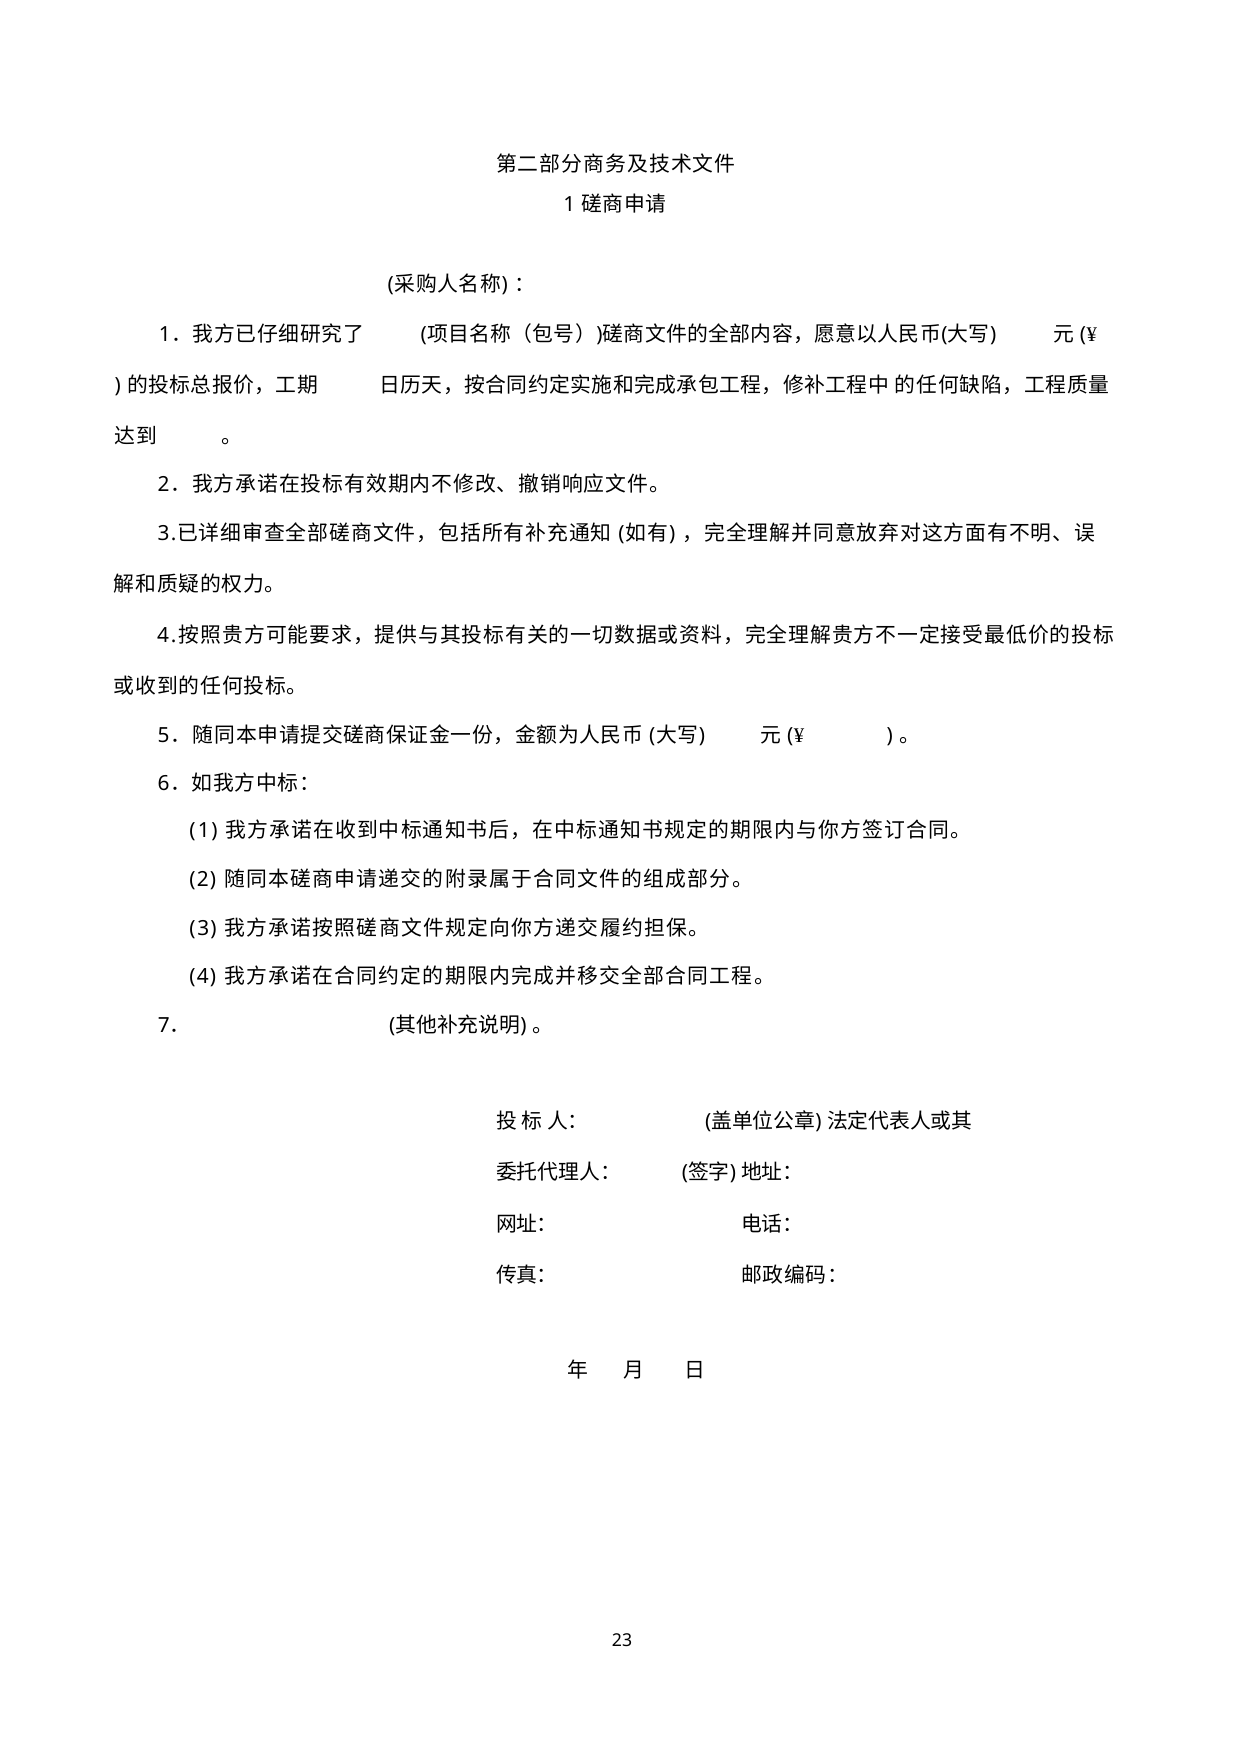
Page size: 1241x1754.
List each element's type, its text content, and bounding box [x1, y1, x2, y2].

text (2) 随同本磋商申请递交的附录属于合同文件的组成部分。 [189, 863, 1119, 892]
text (3) 我方承诺按照磋商文件规定向你方递交履约担保。 [189, 912, 1119, 941]
text (4) 我方承诺在合同约定的期限内完成并移交全部合同工程。 [189, 961, 1119, 990]
text 1 磋商申请 [563, 188, 1119, 217]
text 1．我方已仔细研究了 (项目名称（包号）)磋商文件的全部内容，愿意以人民币(大写) 元 (¥ ) 的投标总报价，工期 日历天，按合同约定实施和完成承包工程，修补工程中 的任何缺陷，工程质量达到 。 [114, 317, 1119, 450]
text 3.已详细审查全部磋商文件，包括所有补充通知 (如有) ，完全理解并同意放弃对这方面有不明、误 解和质疑的权力。 [113, 516, 1119, 597]
text 7． (其他补充说明) 。 [158, 1010, 1119, 1038]
text 6．如我方中标： [157, 769, 1119, 797]
text 5．随同本申请提交磋商保证金一份，金额为人民币 (大写) 元 (¥ ) 。 [157, 720, 1119, 749]
text 投 标 人： (盖单位公章) 法定代表人或其委托代理人： (签字) 地址： 网址： 电话： 传真： 邮政编码： [496, 1104, 974, 1289]
text (采购人名称) ： [112, 268, 1119, 297]
text 第二部分商务及技术文件 [496, 156, 1119, 188]
text 4.按照贵方可能要求，提供与其投标有关的一切数据或资料，完全理解贵方不一定接受最低价的投标 或收到的任何投标。 [113, 618, 1119, 699]
text 2．我方承诺在投标有效期内不修改、撤销响应文件。 [157, 471, 1119, 499]
text (1) 我方承诺在收到中标通知书后，在中标通知书规定的期限内与你方签订合同。 [189, 815, 1119, 843]
text 年 月 日 [435, 1354, 1119, 1383]
